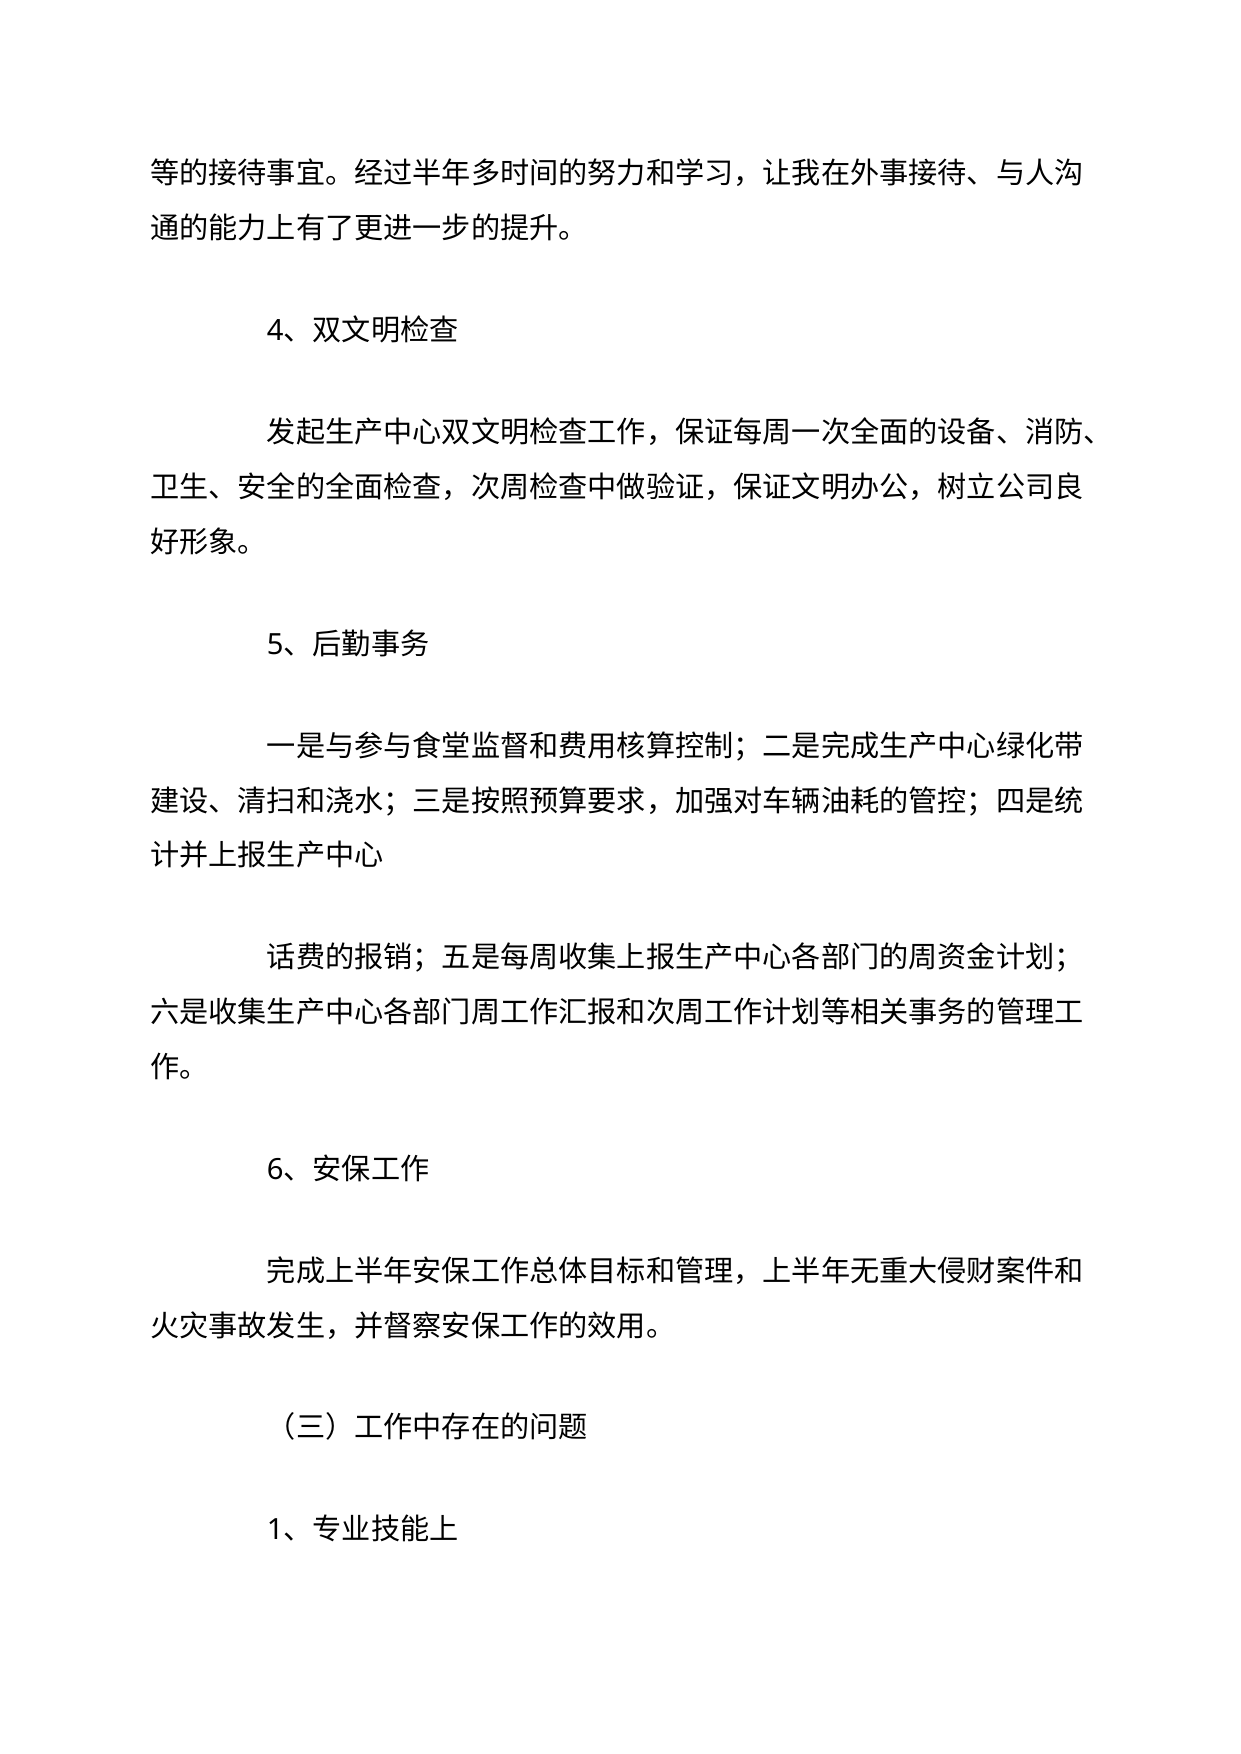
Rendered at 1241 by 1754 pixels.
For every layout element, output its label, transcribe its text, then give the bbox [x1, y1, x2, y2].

text 1、专业技能上 [150, 1506, 1090, 1548]
text 一是与参与食堂监督和费用核算控制；二是完成生产中心绿化带建设、清扫和浇水；三是按照预算要求，加强对车辆油耗的管控；四是统计并上报生产中心 [150, 722, 1090, 874]
text 6、安保工作 [150, 1145, 1090, 1188]
text 发起生产中心双文明检查工作，保证每周一次全面的设备、消防、卫生、安全的全面检查，次周检查中做验证，保证文明办公，树立公司良好形象。 [150, 409, 1090, 561]
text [150, 150, 1090, 247]
text 4、双文明检查 [150, 307, 1090, 349]
text （三）工作中存在的问题 [150, 1404, 1090, 1446]
text 5、后勤事务 [150, 620, 1090, 663]
text 完成上半年安保工作总体目标和管理，上半年无重大侵财案件和火灾事故发生，并督察安保工作的效用。 [150, 1247, 1090, 1344]
text 话费的报销；五是每周收集上报生产中心各部门的周资金计划；六是收集生产中心各部门周工作汇报和次周工作计划等相关事务的管理工作。 [150, 934, 1090, 1086]
